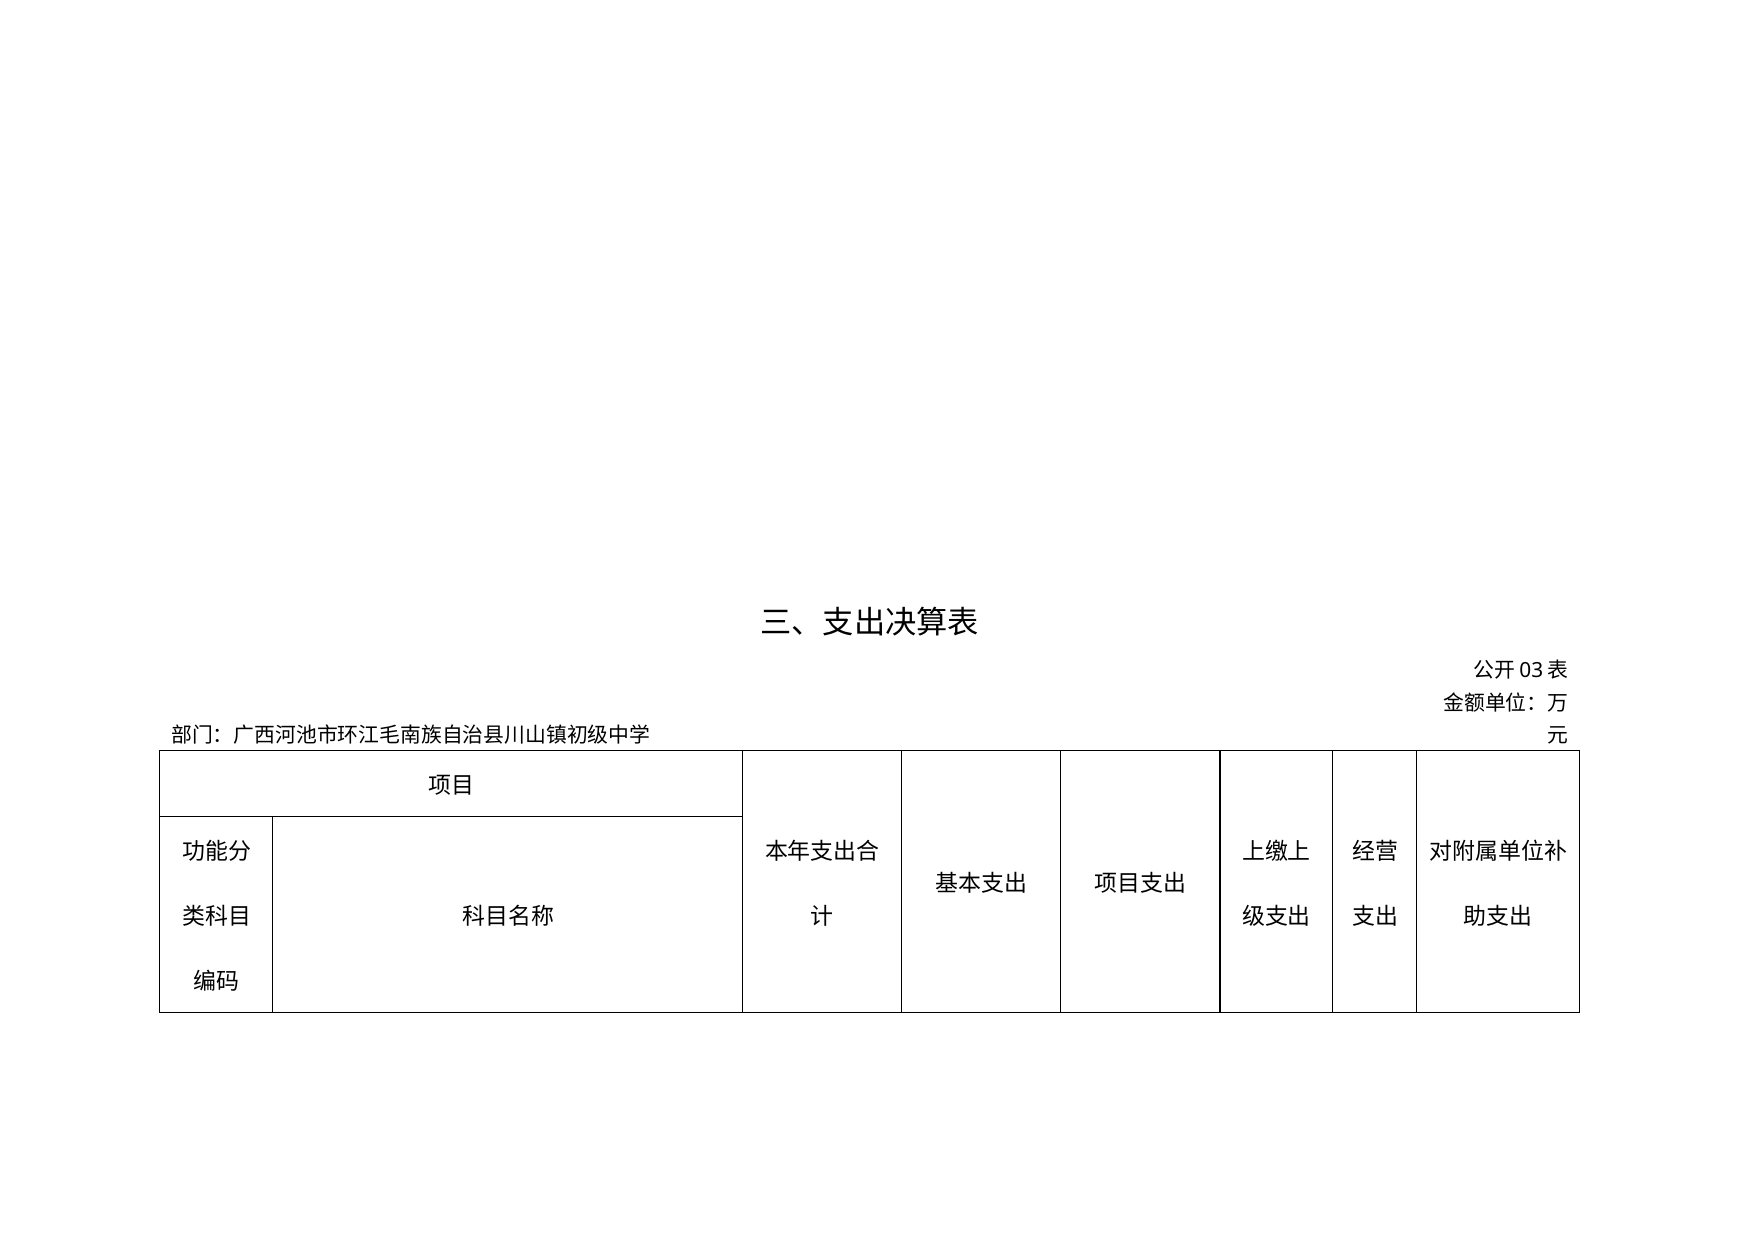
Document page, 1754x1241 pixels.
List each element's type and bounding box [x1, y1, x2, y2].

table_header [1579, 198, 1590, 1013]
table_header [149, 198, 160, 1013]
